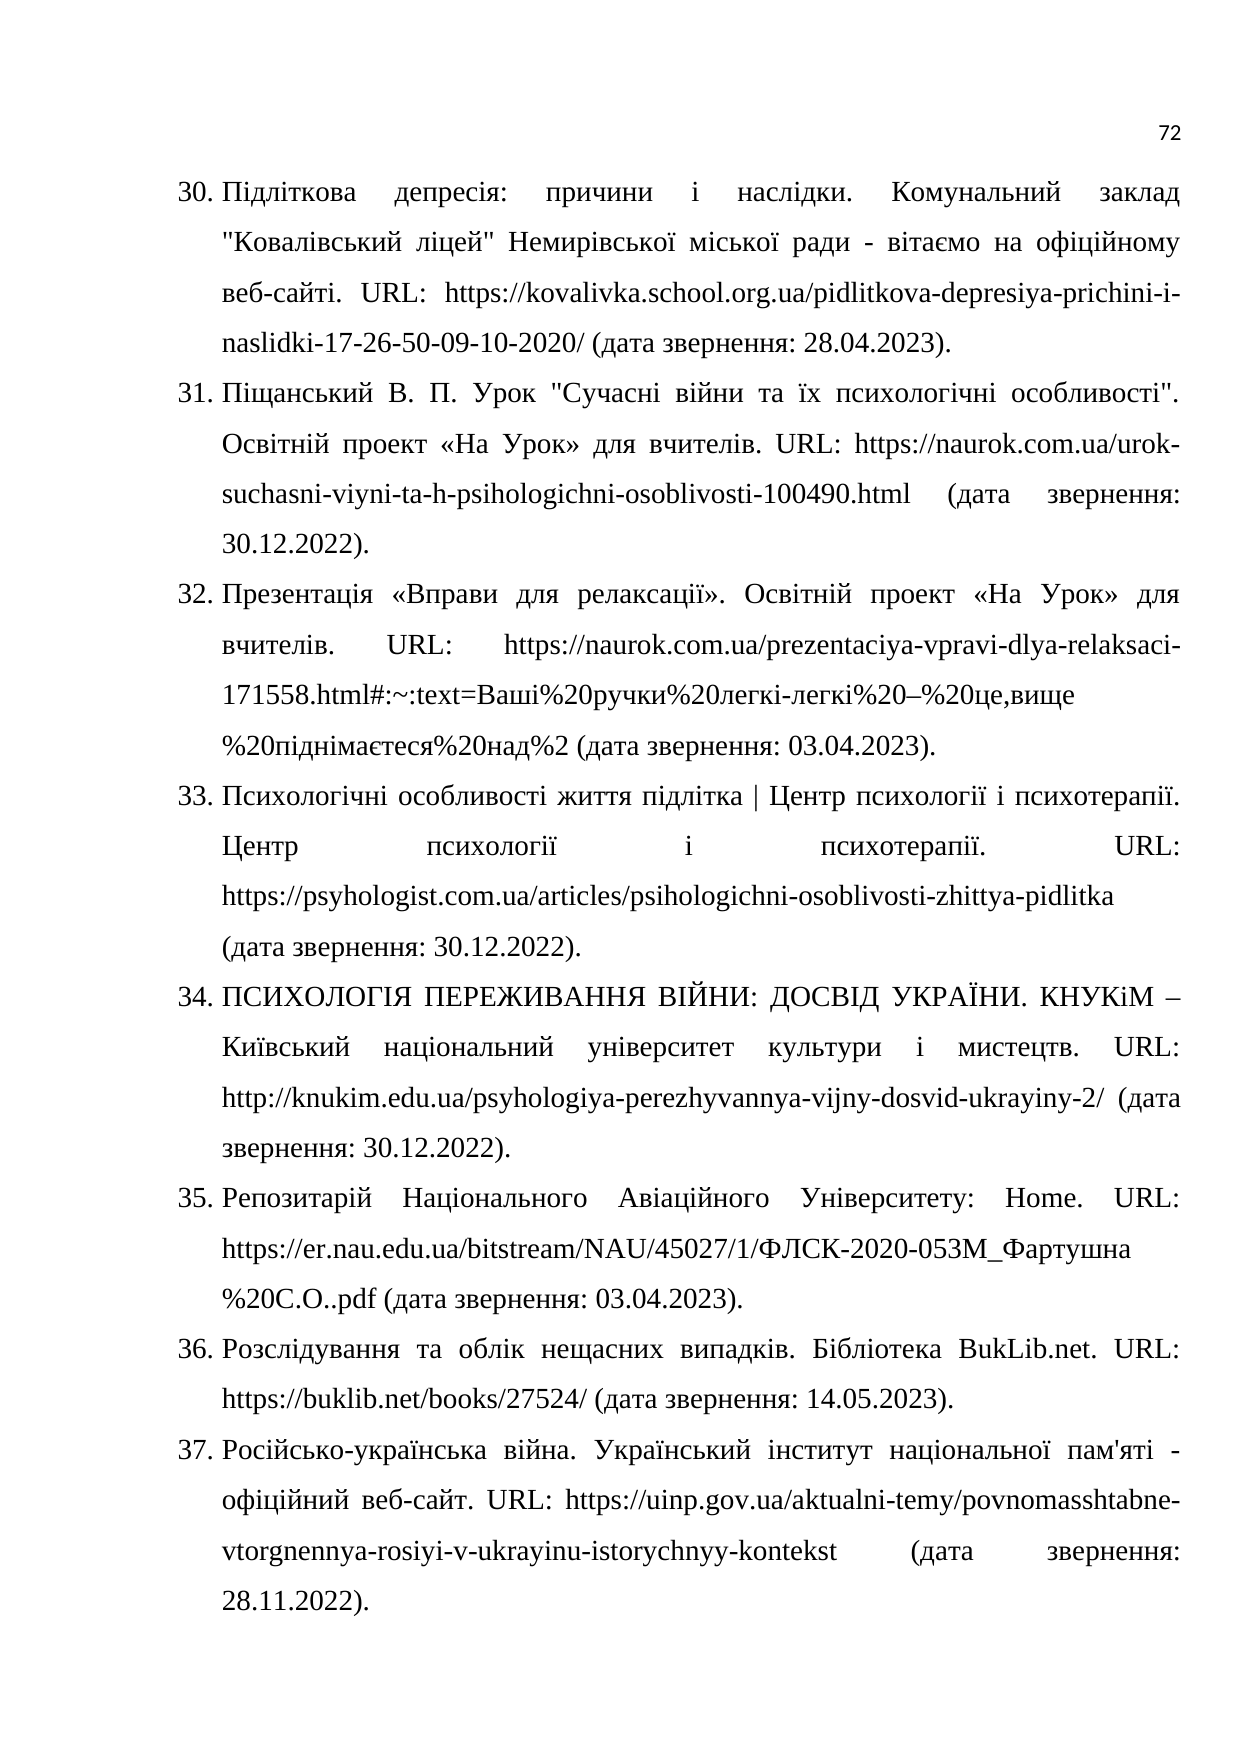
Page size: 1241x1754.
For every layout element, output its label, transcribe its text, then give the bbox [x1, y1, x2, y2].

list Підліткова депресія: причини і наслідки. Комунальний заклад "Ковалівський ліцей" Немирівської міської ради - вітаємо на офіційному веб-сайті. URL: https://kovalivka.school.org.ua/pidlitkova-depresiya-prichini-i-naslidki-17-26-50-09-10-2020/ (дата звернення: 28.04.2023). [177, 174, 1181, 359]
list Російсько-українська війна. Український інститут національної пам'яті - офіційний веб-сайт. URL: https://uinp.gov.ua/aktualni-temy/povnomasshtabne-vtorgnennya-rosiyi-v-ukrayinu-istorychnyy-kontekst (дата звернення: 28.11.2022). [177, 1432, 1181, 1616]
list Розслідування та облік нещасних випадків. Бібліотека BukLib.net. URL: https://buklib.net/books/27524/ (дата звернення: 14.05.2023). [177, 1331, 1181, 1415]
list Психологічні особливості життя підлітка | Центр психології і психотерапії. Центр психології і психотерапії. URL: https://psyhologist.com.ua/articles/psihologichni-osoblivosti-zhittya-pidlitka (дата звернення: 30.12.2022). [177, 778, 1181, 962]
list Презентація «Вправи для релаксації». Освітній проект «На Урок» для вчителів. URL: https://naurok.com.ua/prezentaciya-vpravi-dlya-relaksaci-171558.html#:~:text=Ваші%20ручки%20легкі-легкі%20–%20це,вище%20піднімаєтеся%20над%2 (дата звернення: 03.04.2023). [177, 577, 1181, 761]
list Репозитарій Національного Авіаційного Університету: Home. URL: https://er.nau.edu.ua/bitstream/NAU/45027/1/ФЛСК-2020-053М_Фартушна%20С.О..pdf (дата звернення: 03.04.2023). [177, 1180, 1181, 1314]
list Піщанський В. П. Урок "Сучасні війни та їх психологічні особливості". Освітній проект «На Урок» для вчителів. URL: https://naurok.com.ua/urok-suchasni-viyni-ta-h-psihologichni-osoblivosti-100490.html (дата звернення: 30.12.2022). [177, 375, 1181, 560]
list ПСИХОЛОГІЯ ПЕРЕЖИВАННЯ ВІЙНИ: ДОСВІД УКРАЇНИ. КНУКіМ – Київський національний університет культури і мистецтв. URL: http://knukim.edu.ua/psyhologiya-perezhyvannya-vijny-dosvid-ukrayiny-2/ (дата звернення: 30.12.2022). [177, 979, 1181, 1164]
